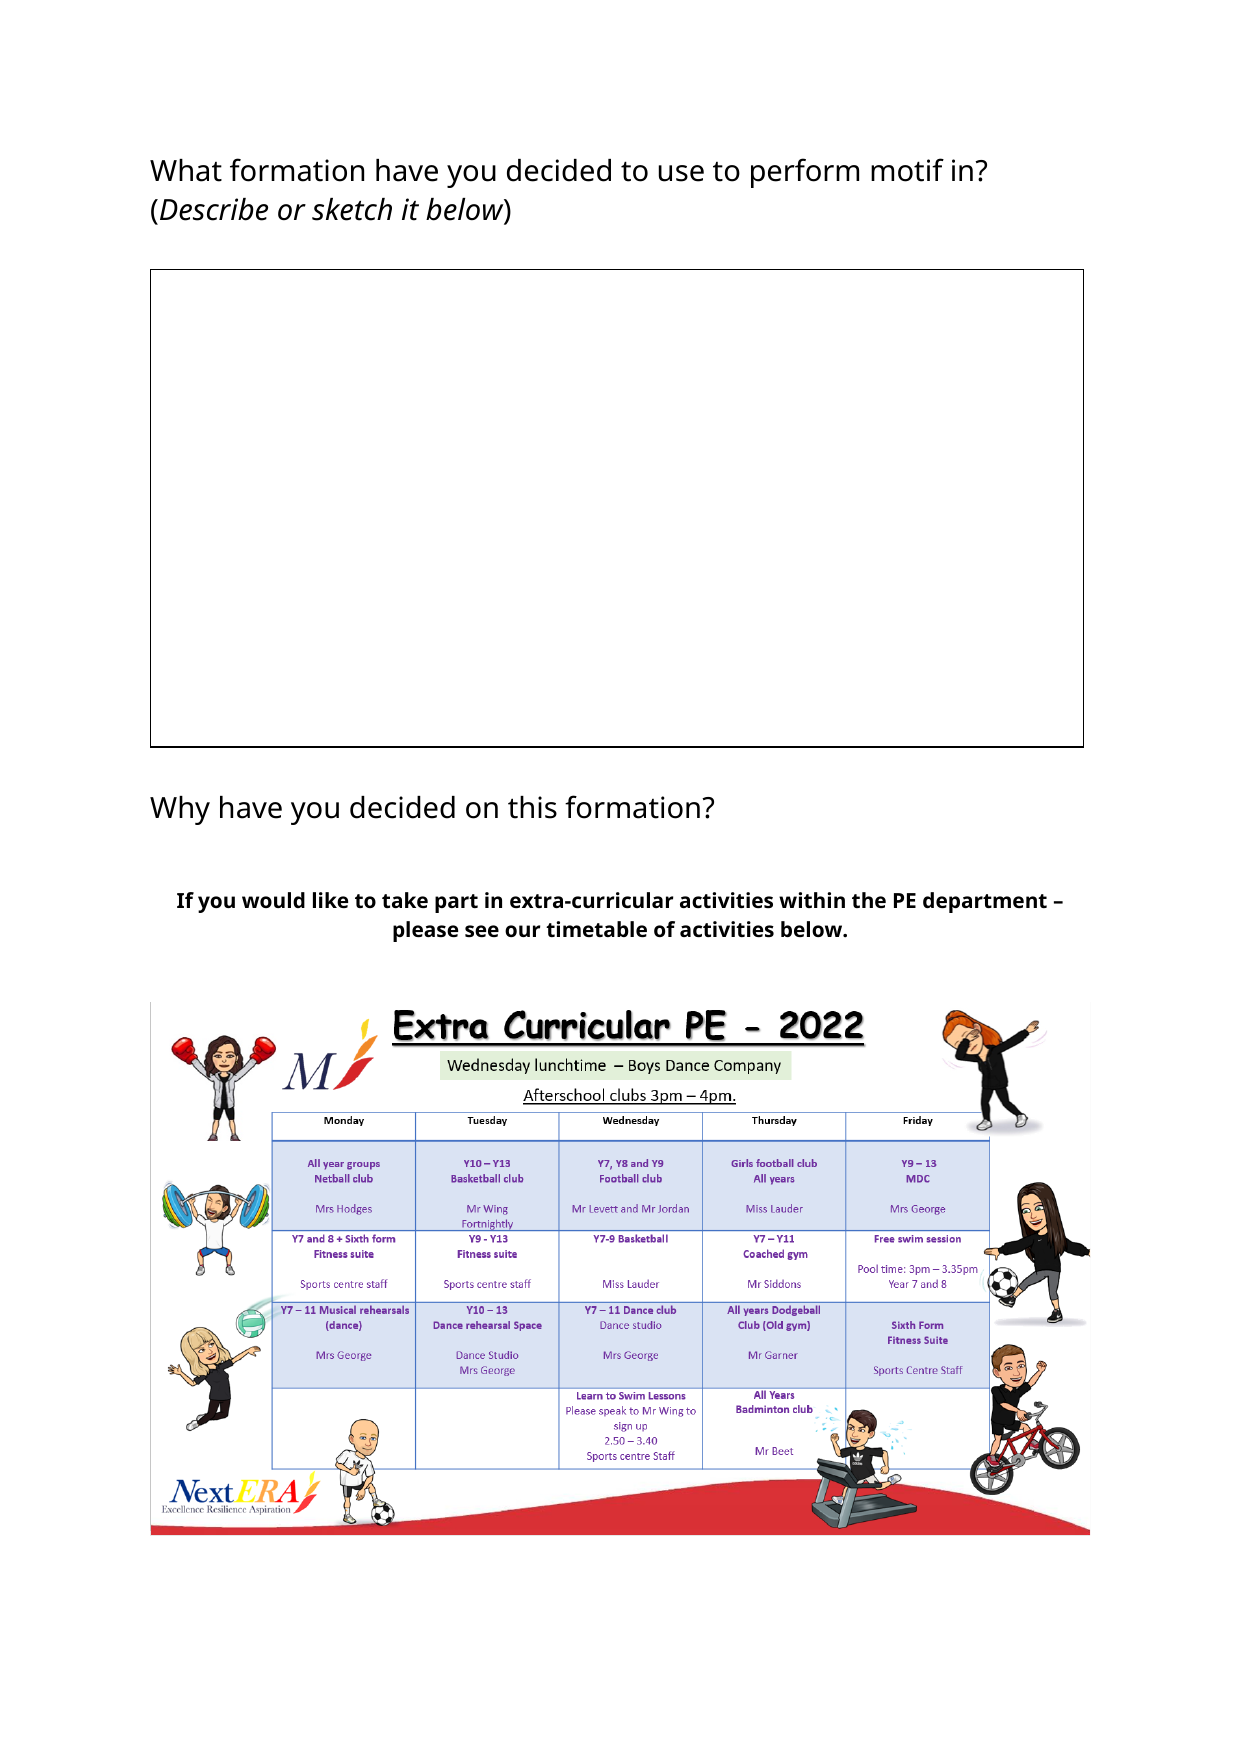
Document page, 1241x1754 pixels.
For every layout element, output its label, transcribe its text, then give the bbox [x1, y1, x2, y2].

text What formation have you decided to use to perform motif in? (Describe or sketch it below) [150, 150, 1090, 229]
table_header [151, 270, 1083, 746]
text Why have you decided on this formation? [150, 787, 1090, 827]
picture [150, 1002, 1091, 1536]
text If you would like to take part in extra-curricular activities within the PE department – please see our timetable of activities below. [150, 886, 1090, 943]
